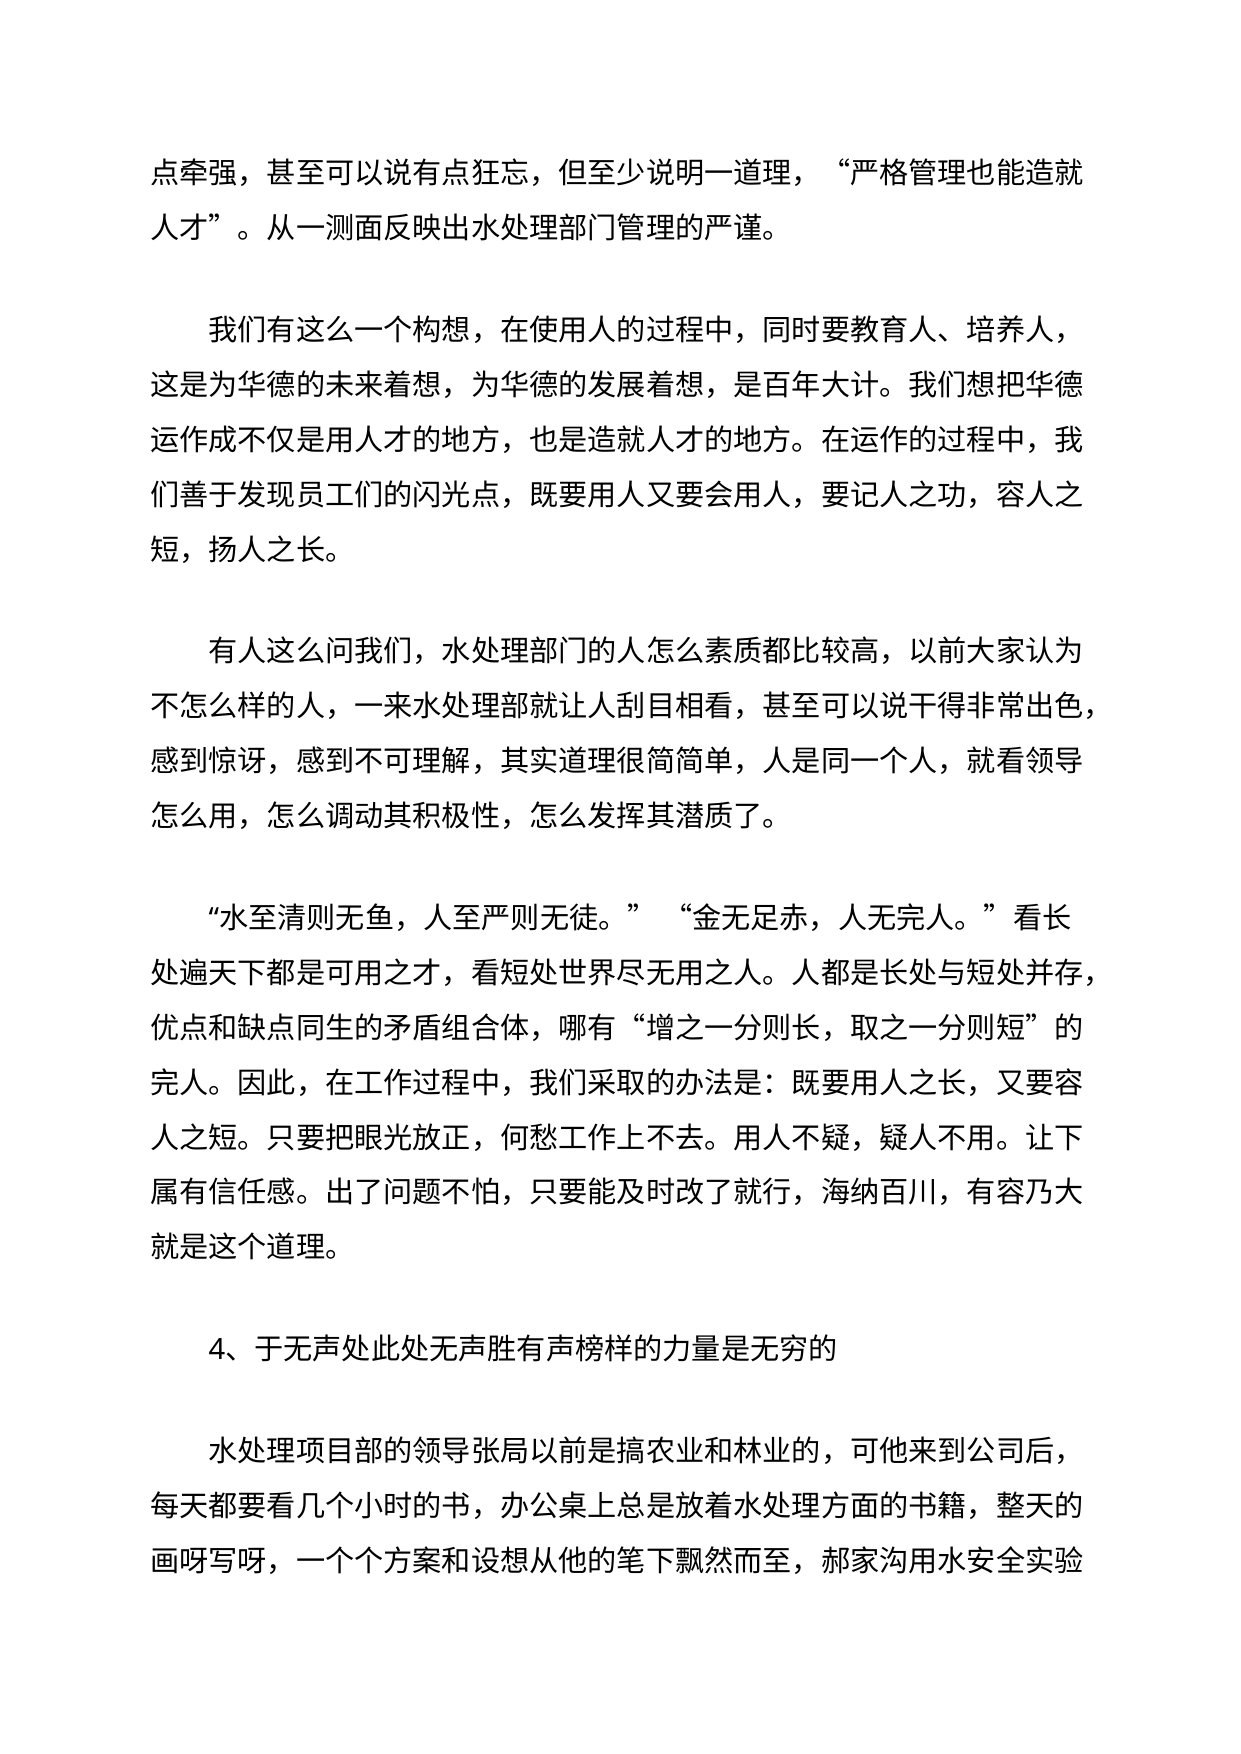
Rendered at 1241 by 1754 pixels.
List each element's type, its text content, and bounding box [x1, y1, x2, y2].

text 有人这么问我们，水处理部门的人怎么素质都比较高，以前大家认为不怎么样的人，一来水处理部就让人刮目相看，甚至可以说干得非常出色，感到惊讶，感到不可理解，其实道理很简简单，人是同一个人，就看领导怎么用，怎么调动其积极性，怎么发挥其潜质了。 [150, 628, 1090, 835]
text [150, 150, 1090, 247]
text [150, 1428, 1090, 1580]
text 4、于无声处此处无声胜有声榜样的力量是无穷的 [150, 1326, 1090, 1368]
text “水至清则无鱼，人至严则无徒。” “金无足赤，人无完人。”看长处遍天下都是可用之才，看短处世界尽无用之人。人都是长处与短处并存，优点和缺点同生的矛盾组合体，哪有“增之一分则长，取之一分则短”的完人。因此，在工作过程中，我们采取的办法是：既要用人之长，又要容人之短。只要把眼光放正，何愁工作上不去。用人不疑，疑人不用。让下属有信任感。出了问题不怕，只要能及时改了就行，海纳百川，有容乃大就是这个道理。 [150, 894, 1090, 1266]
text 我们有这么一个构想，在使用人的过程中，同时要教育人、培养人，这是为华德的未来着想，为华德的发展着想，是百年大计。我们想把华德运作成不仅是用人才的地方，也是造就人才的地方。在运作的过程中，我们善于发现员工们的闪光点，既要用人又要会用人，要记人之功，容人之短，扬人之长。 [150, 307, 1090, 568]
